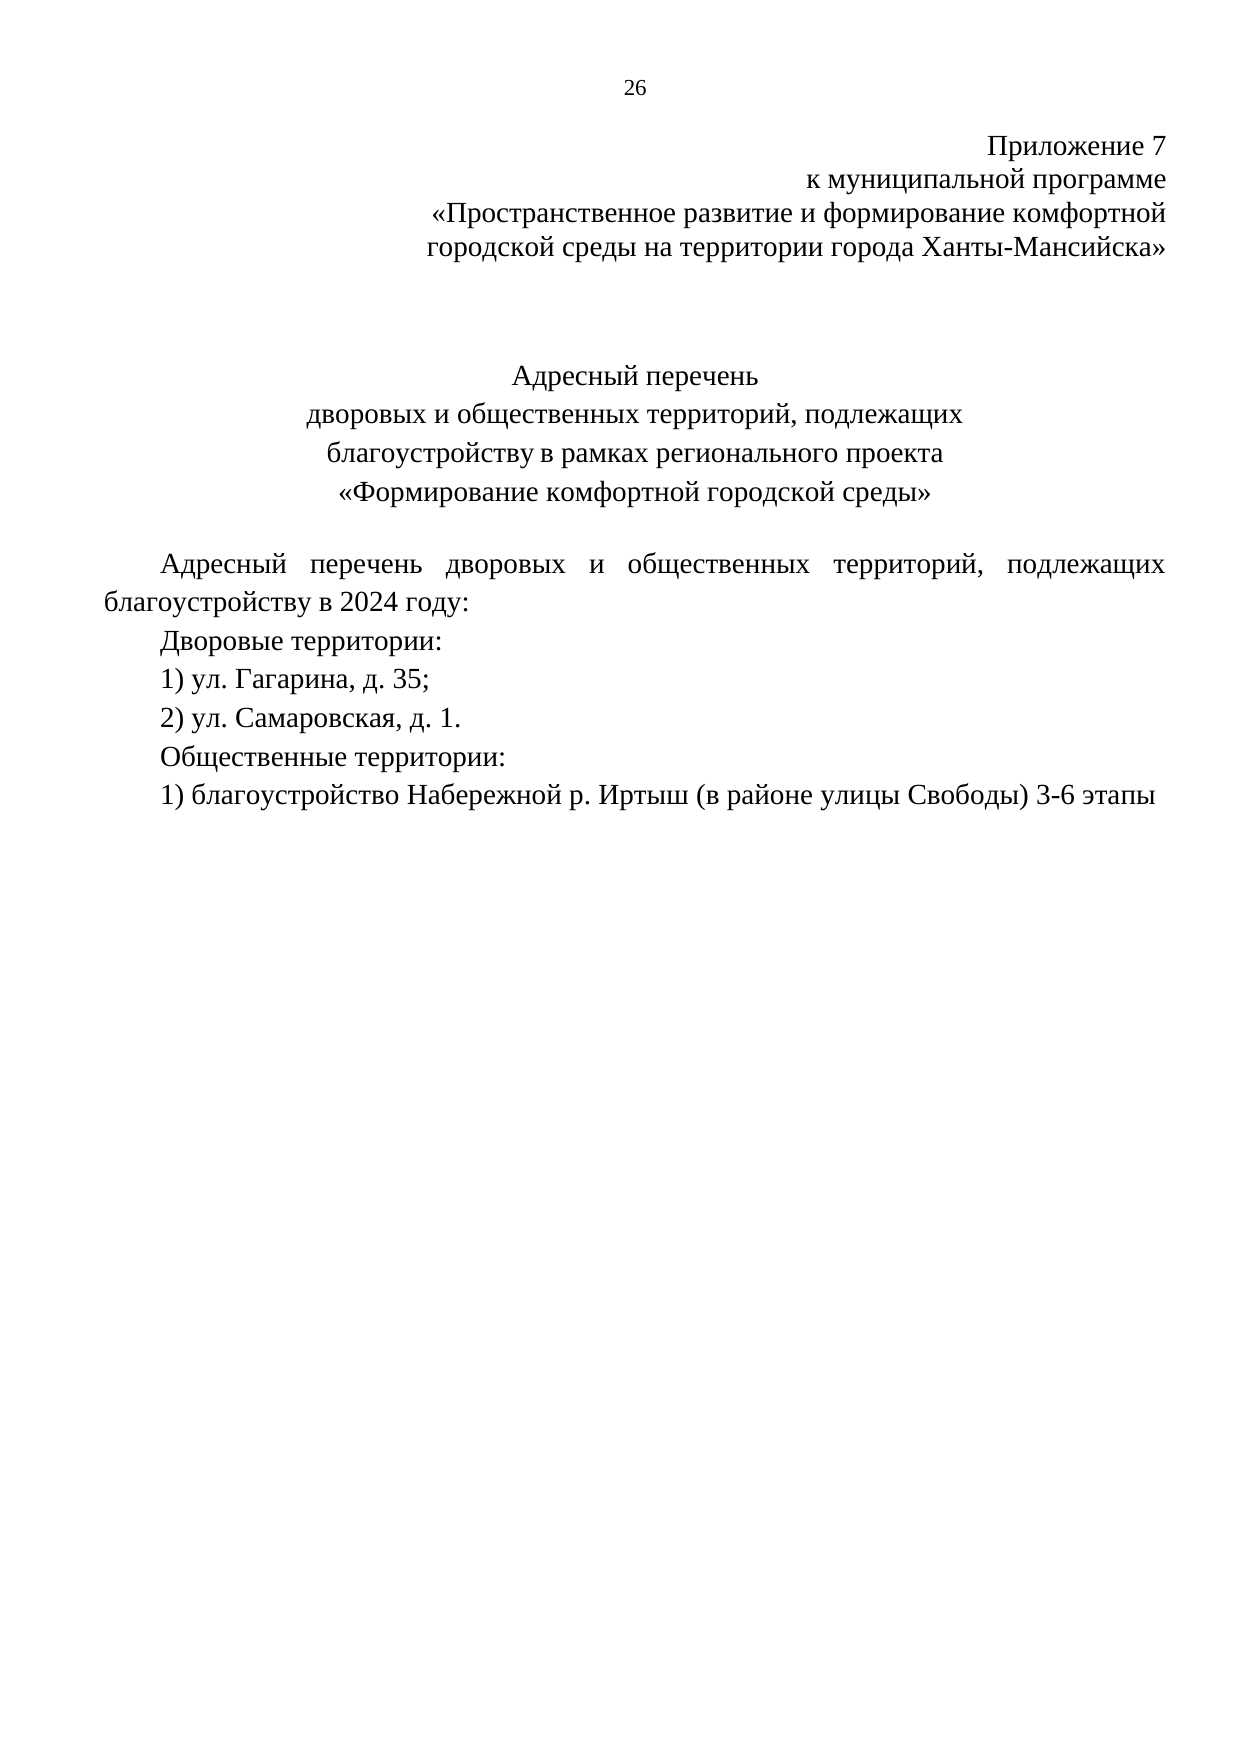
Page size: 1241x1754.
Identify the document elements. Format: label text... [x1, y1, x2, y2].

text к муниципальной программе [103, 162, 1166, 195]
title Адресный перечень [103, 358, 1166, 392]
text 1) ул. Гагарина, д. 35; [103, 662, 1166, 695]
title «Формирование комфортной городской среды» [103, 474, 1166, 507]
text Адресный перечень дворовых и общественных территорий, подлежащих благоустройству в 2024 году: [103, 546, 1166, 618]
text Дворовые территории: [103, 623, 1166, 657]
text Общественные территории: [103, 739, 1166, 772]
text городской среды на территории города Ханты-Мансийска» [103, 229, 1166, 262]
title благоустройству в рамках регионального проекта [103, 435, 1166, 469]
text Приложение 7 [103, 128, 1166, 162]
text 2) ул. Самаровская, д. 1. [103, 700, 1166, 734]
title дворовых и общественных территорий, подлежащих [103, 397, 1166, 430]
text «Пространственное развитие и формирование комфортной [103, 195, 1166, 229]
text 1) благоустройство Набережной р. Иртыш (в районе улицы Свободы) 3-6 этапы [103, 777, 1166, 811]
